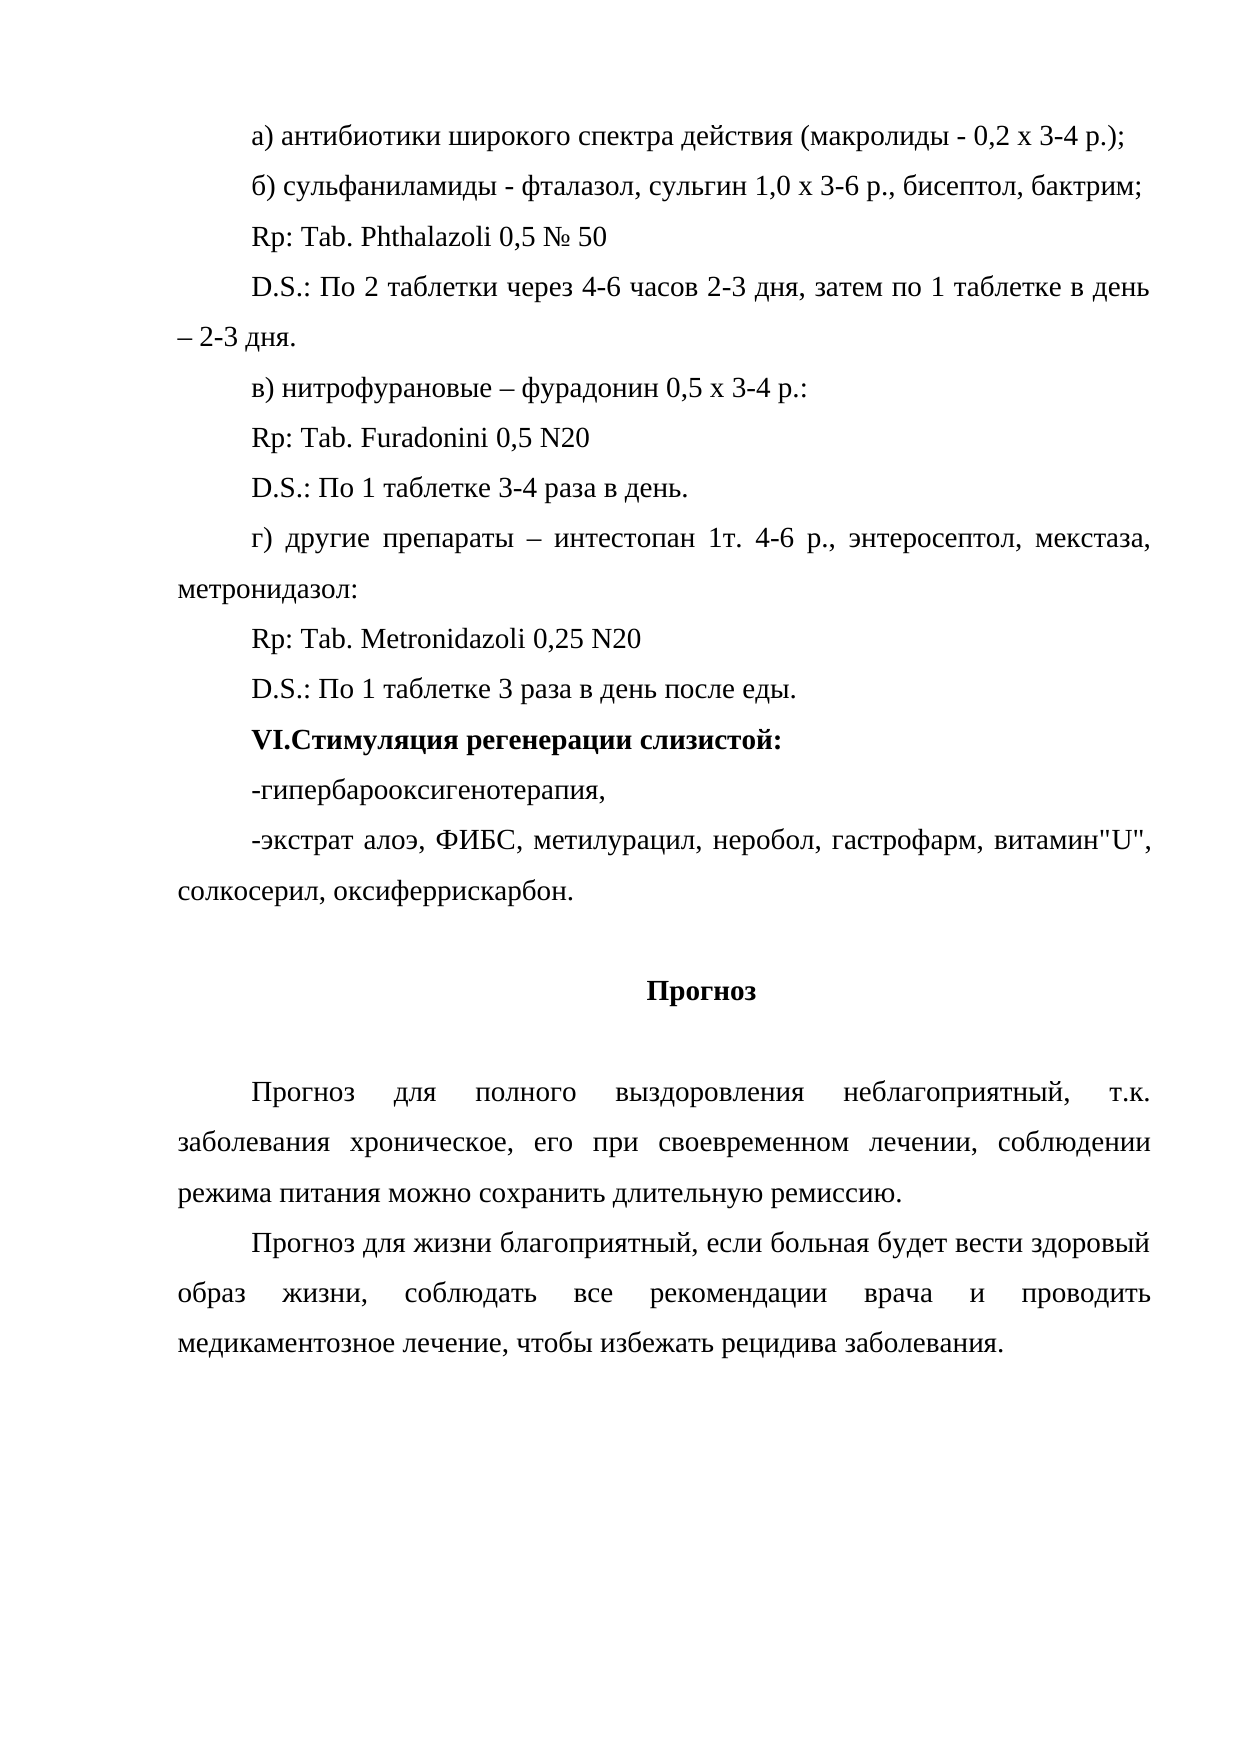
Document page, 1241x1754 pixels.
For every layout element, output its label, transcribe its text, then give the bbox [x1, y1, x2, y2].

text D.S.: По 1 таблетке 3-4 раза в день. [177, 470, 1152, 504]
text Rp: Tab. Furadonini 0,5 N20 [177, 420, 1152, 453]
text VІ.Стимуляция регенерации слизистой: [177, 722, 1152, 755]
text Прогноз [177, 973, 1152, 1007]
text Rp: Tab. Metronidazoli 0,25 N20 [177, 621, 1152, 655]
text Прогноз для жизни благоприятный, если больная будет вести здоровый образ жизни, соблюдать все рекомендации врача и проводить медикаментозное лечение, чтобы избежать рецидива заболевания. [177, 1225, 1152, 1359]
text в) нитрофурановые – фурадонин 0,5 х 3-4 р.: [177, 370, 1152, 403]
text -экстрат алоэ, ФИБС, метилурацил, неробол, гастрофарм, витамин"U", солкосерил, оксиферрискарбон. [177, 822, 1152, 906]
text б) сульфаниламиды - фталазол, сульгин 1,0 х 3-6 р., бисептол, бактрим; [177, 168, 1152, 202]
text а) антибиотики широкого спектра действия (макролиды - 0,2 х 3-4 р.); [177, 118, 1152, 152]
text г) другие препараты – интестопан 1т. 4-6 р., энтеросептол, мекстаза, метронидазол: [177, 521, 1152, 604]
text -гипербарооксигенотерапия, [177, 772, 1152, 806]
text Прогноз для полного выздоровления неблагоприятный, т.к. заболевания хроническое, его при своевременном лечении, соблюдении режима питания можно сохранить длительную ремиссию. [177, 1074, 1152, 1208]
text Rp: Tab. Phthalazoli 0,5 № 50 [177, 219, 1152, 252]
text D.S.: По 2 таблетки через 4-6 часов 2-3 дня, затем по 1 таблетке в день – 2-3 дня. [177, 269, 1152, 353]
text D.S.: По 1 таблетке 3 раза в день после еды. [177, 672, 1152, 705]
